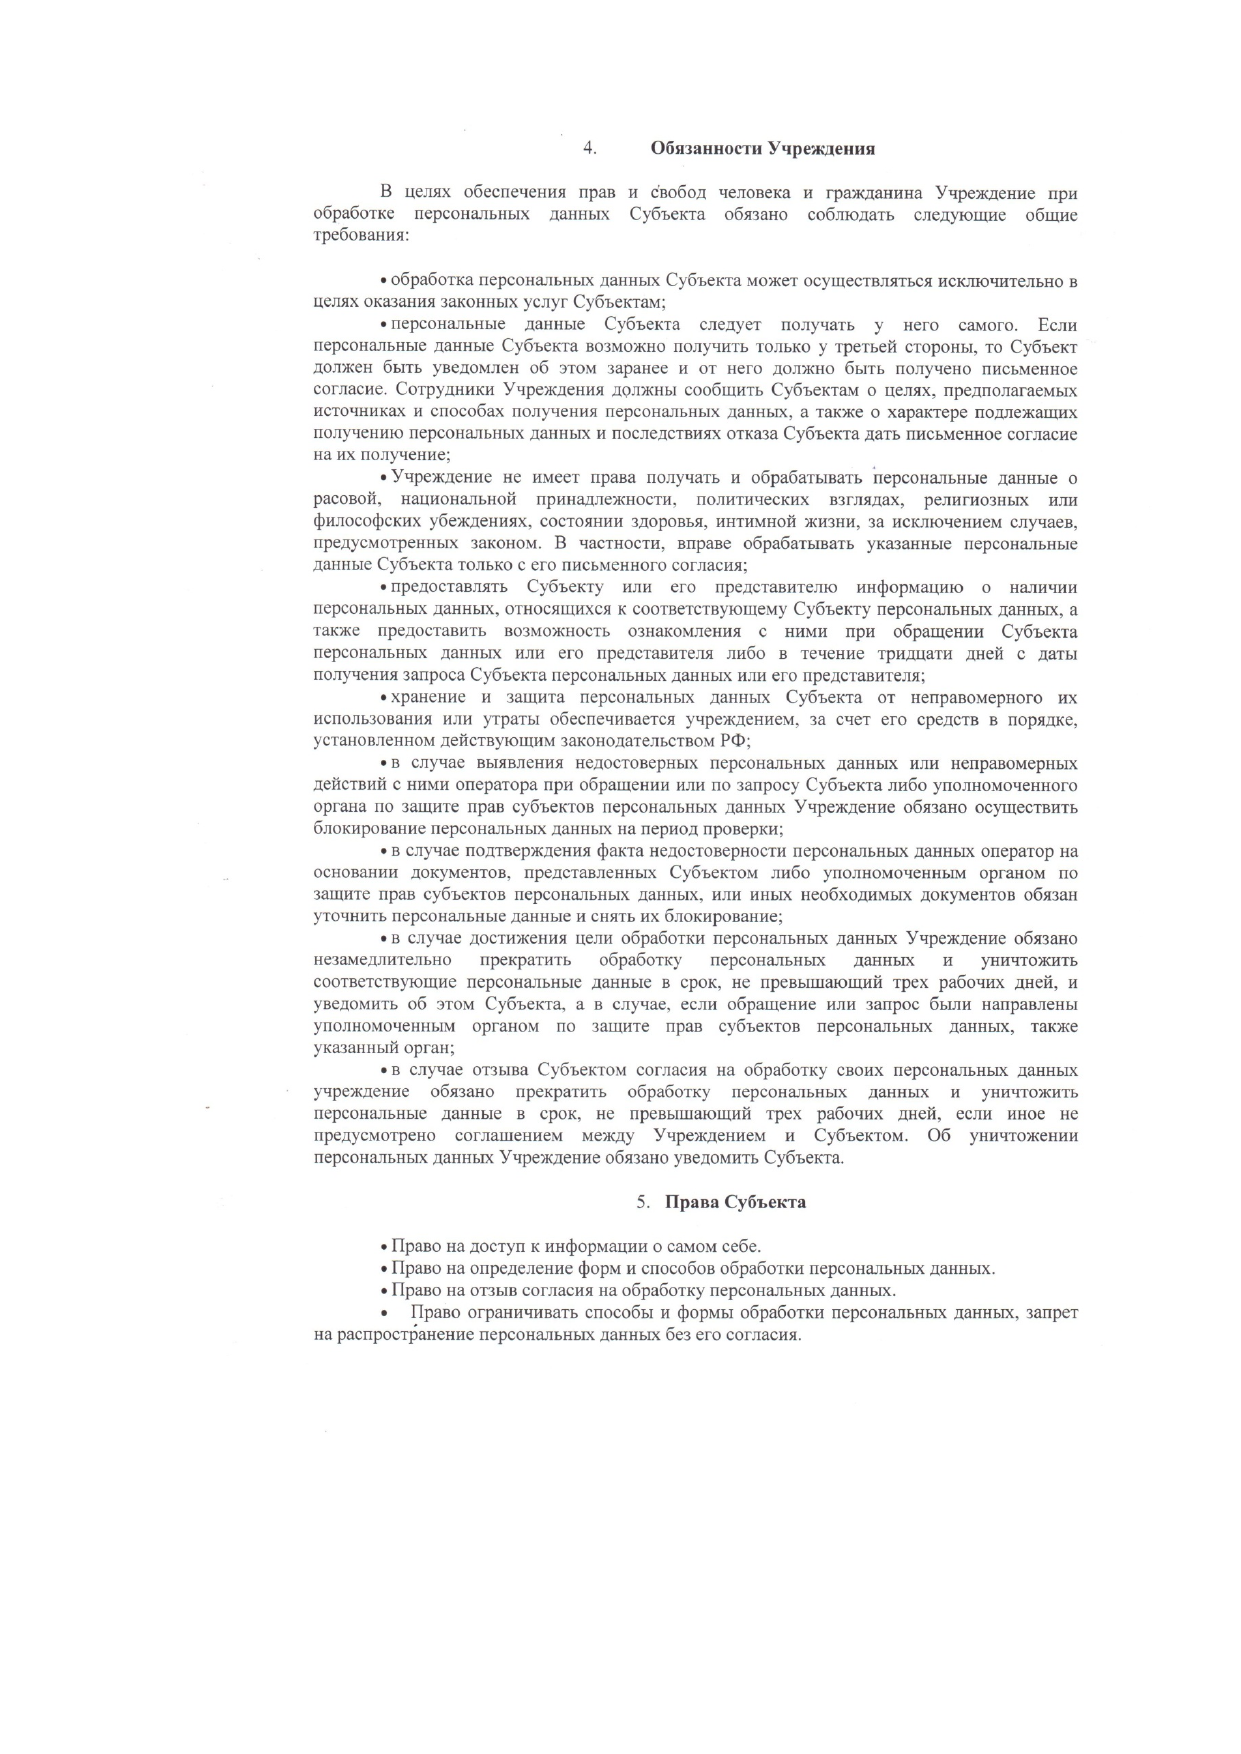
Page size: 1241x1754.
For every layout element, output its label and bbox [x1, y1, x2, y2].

picture [177, 118, 1152, 1459]
